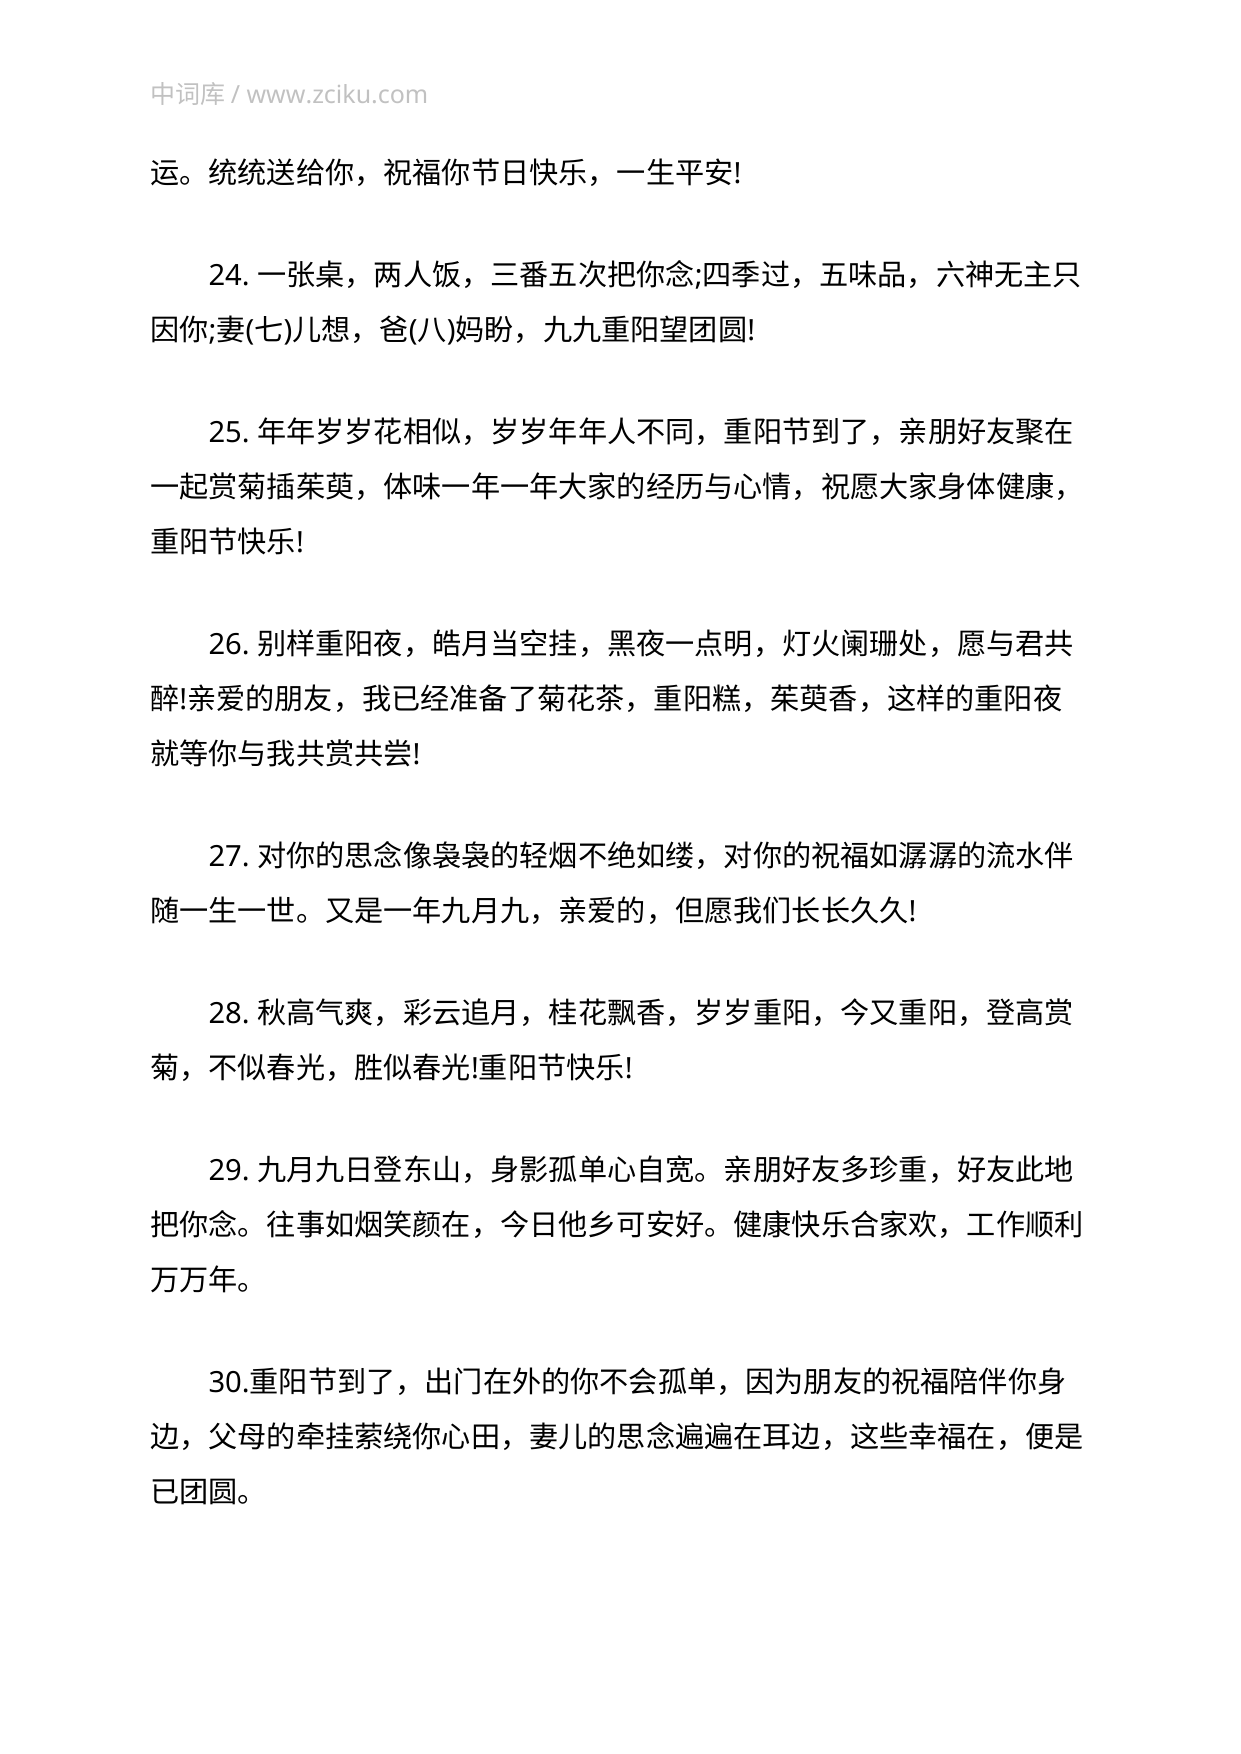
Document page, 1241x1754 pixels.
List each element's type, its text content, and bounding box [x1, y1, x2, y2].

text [150, 150, 1090, 192]
text 30.重阳节到了，出门在外的你不会孤单，因为朋友的祝福陪伴你身边，父母的牵挂萦绕你心田，妻儿的思念遍遍在耳边，这些幸福在，便是已团圆。 [150, 1358, 1090, 1511]
text 24. 一张桌，两人饭，三番五次把你念;四季过，五味品，六神无主只因你;妻(七)儿想，爸(八)妈盼，九九重阳望团圆! [150, 252, 1090, 349]
text 25. 年年岁岁花相似，岁岁年年人不同，重阳节到了，亲朋好友聚在一起赏菊插茱萸，体味一年一年大家的经历与心情，祝愿大家身体健康，重阳节快乐! [150, 409, 1090, 561]
text 29. 九月九日登东山，身影孤单心自宽。亲朋好友多珍重，好友此地把你念。往事如烟笑颜在，今日他乡可安好。健康快乐合家欢，工作顺利万万年。 [150, 1147, 1090, 1299]
text 27. 对你的思念像袅袅的轻烟不绝如缕，对你的祝福如潺潺的流水伴随一生一世。又是一年九月九，亲爱的，但愿我们长长久久! [150, 833, 1090, 930]
text 26. 别样重阳夜，皓月当空挂，黑夜一点明，灯火阑珊处，愿与君共醉!亲爱的朋友，我已经准备了菊花茶，重阳糕，茱萸香，这样的重阳夜就等你与我共赏共尝! [150, 621, 1090, 773]
text 28. 秋高气爽，彩云追月，桂花飘香，岁岁重阳，今又重阳，登高赏菊，不似春光，胜似春光!重阳节快乐! [150, 990, 1090, 1087]
